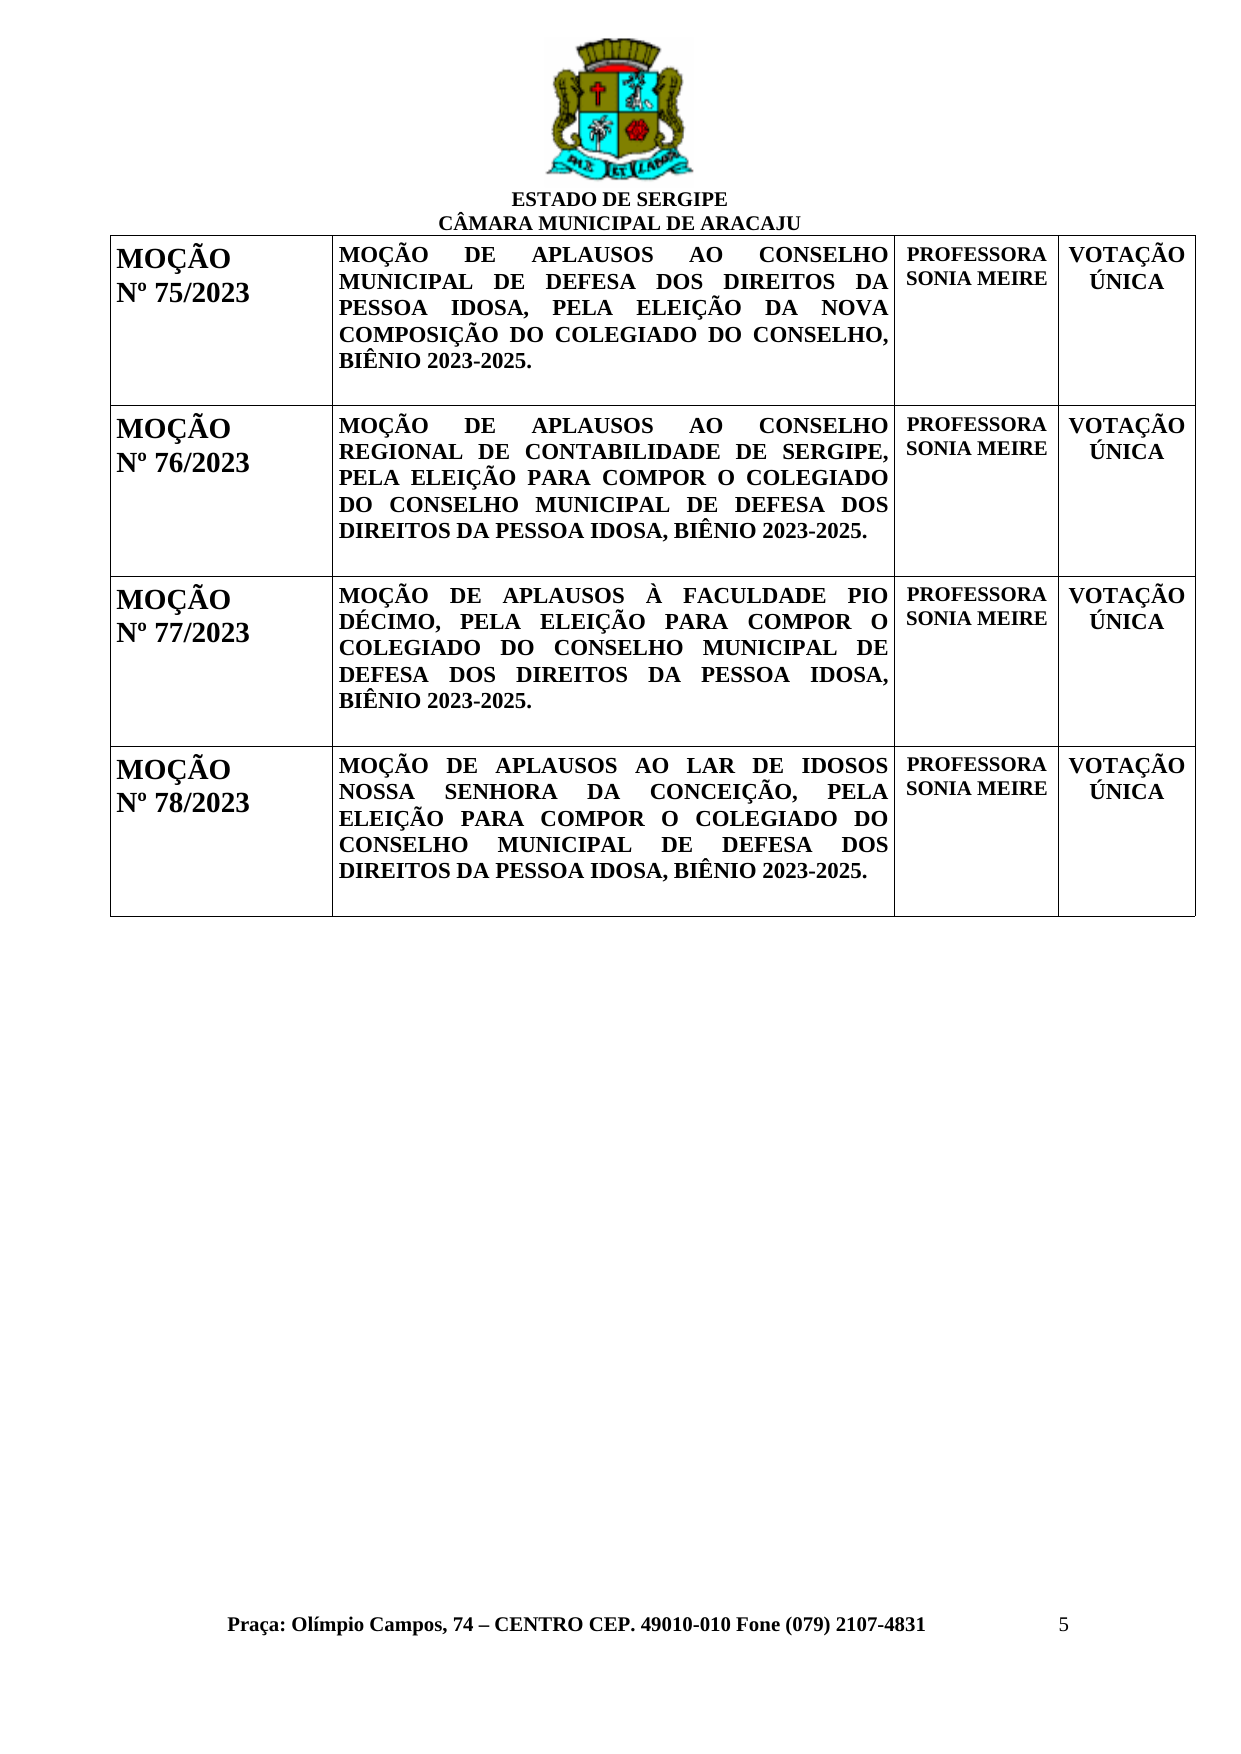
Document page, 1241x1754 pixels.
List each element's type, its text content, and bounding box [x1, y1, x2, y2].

table_cell PROFESSORA SONIA MEIRE [895, 577, 1058, 746]
table_cell MOÇÃO Nº 76/2023 [111, 406, 332, 576]
table_cell MOÇÃO DE APLAUSOS À FACULDADE PIO DÉCIMO, PELA ELEIÇÃO PARA COMPOR O COLEGIADO DO CONSELHO MUNICIPAL DE DEFESA DOS DIREITOS DA PESSOA IDOSA, BIÊNIO 2023-2025. [333, 577, 894, 746]
table_cell PROFESSORA SONIA MEIRE [895, 747, 1058, 916]
table_cell VOTAÇÃO ÚNICA [1059, 747, 1195, 916]
table_cell MOÇÃO Nº 77/2023 [111, 577, 332, 746]
table_cell MOÇÃO DE APLAUSOS AO CONSELHO MUNICIPAL DE DEFESA DOS DIREITOS DA PESSOA IDOSA, PELA ELEIÇÃO DA NOVA COMPOSIÇÃO DO COLEGIADO DO CONSELHO, BIÊNIO 2023-2025. [333, 236, 894, 405]
table_cell MOÇÃO Nº 75/2023 [111, 236, 332, 405]
table_cell VOTAÇÃO ÚNICA [1059, 577, 1195, 746]
table_cell VOTAÇÃO ÚNICA [1059, 406, 1195, 576]
table_cell MOÇÃO DE APLAUSOS AO CONSELHO REGIONAL DE CONTABILIDADE DE SERGIPE, PELA ELEIÇÃO PARA COMPOR O COLEGIADO DO CONSELHO MUNICIPAL DE DEFESA DOS DIREITOS DA PESSOA IDOSA, BIÊNIO 2023-2025. [333, 406, 894, 576]
table_cell VOTAÇÃO ÚNICA [1059, 236, 1195, 405]
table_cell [895, 236, 1058, 405]
table_cell MOÇÃO DE APLAUSOS AO LAR DE IDOSOS NOSSA SENHORA DA CONCEIÇÃO, PELA ELEIÇÃO PARA COMPOR O COLEGIADO DO CONSELHO MUNICIPAL DE DEFESA DOS DIREITOS DA PESSOA IDOSA, BIÊNIO 2023-2025. [333, 747, 894, 916]
table_cell MOÇÃO Nº 78/2023 [111, 747, 332, 916]
table_cell PROFESSORA SONIA MEIRE [895, 406, 1058, 576]
